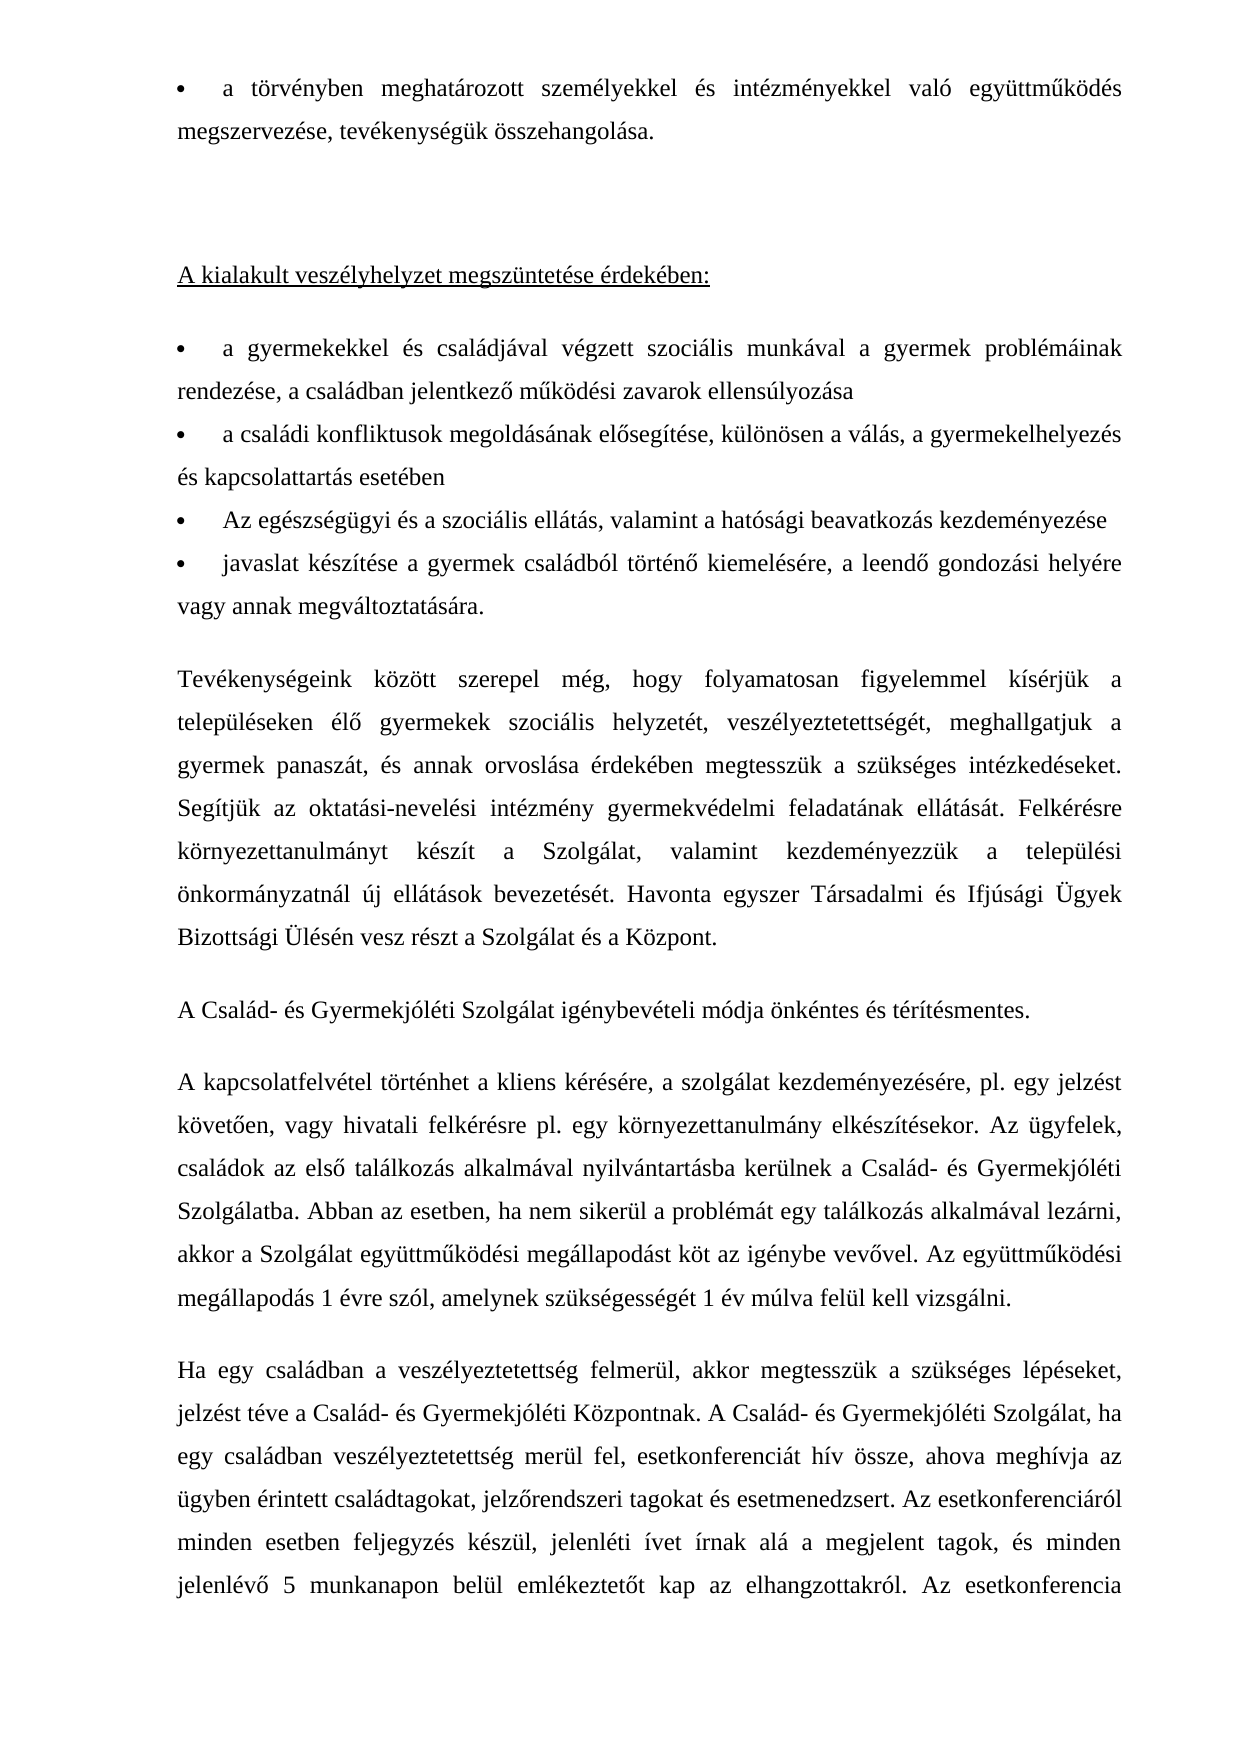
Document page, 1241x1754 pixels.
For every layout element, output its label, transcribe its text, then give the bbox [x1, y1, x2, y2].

list Az egészségügyi és a szociális ellátás, valamint a hatósági beavatkozás kezdeményezése [177, 505, 1123, 534]
text A kapcsolatfelvétel történhet a kliens kérésére, a szolgálat kezdeményezésére, pl. egy jelzést követően, vagy hivatali felkérésre pl. egy környezettanulmány elkészítésekor. Az ügyfelek, családok az első találkozás alkalmával nyilvántartásba kerülnek a Család- és Gyermekjóléti Szolgálatba. Abban az esetben, ha nem sikerül a problémát egy találkozás alkalmával lezárni, akkor a Szolgálat együttműködési megállapodást köt az igénybe vevővel. Az együttműködési megállapodás 1 évre szól, amelynek szükségességét 1 év múlva felül kell vizsgálni. [177, 1067, 1123, 1311]
list javaslat készítése a gyermek családból történő kiemelésére, a leendő gondozási helyére vagy annak megváltoztatására. [177, 548, 1123, 620]
text A Család- és Gyermekjóléti Szolgálat igénybevételi módja önkéntes és térítésmentes. [177, 995, 1123, 1023]
text A kialakult veszélyhelyzet megszüntetése érdekében: [177, 260, 1123, 289]
list a törvényben meghatározott személyekkel és intézményekkel való együttműködés megszervezése, tevékenységük összehangolása. [177, 73, 1123, 144]
list a családi konfliktusok megoldásának elősegítése, különösen a válás, a gyermekelhelyezés és kapcsolattartás esetében [177, 419, 1123, 491]
list a gyermekekkel és családjával végzett szociális munkával a gyermek problémáinak rendezése, a családban jelentkező működési zavarok ellensúlyozása [177, 333, 1123, 404]
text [177, 1355, 1123, 1599]
text Tevékenységeink között szerepel még, hogy folyamatosan figyelemmel kísérjük a településeken élő gyermekek szociális helyzetét, veszélyeztetettségét, meghallgatjuk a gyermek panaszát, és annak orvoslása érdekében megtesszük a szükséges intézkedéseket. Segítjük az oktatási-nevelési intézmény gyermekvédelmi feladatának ellátását. Felkérésre környezettanulmányt készít a Szolgálat, valamint kezdeményezzük a települési önkormányzatnál új ellátások bevezetését. Havonta egyszer Társadalmi és Ifjúsági Ügyek Bizottsági Ülésén vesz részt a Szolgálat és a Központ. [177, 664, 1123, 951]
